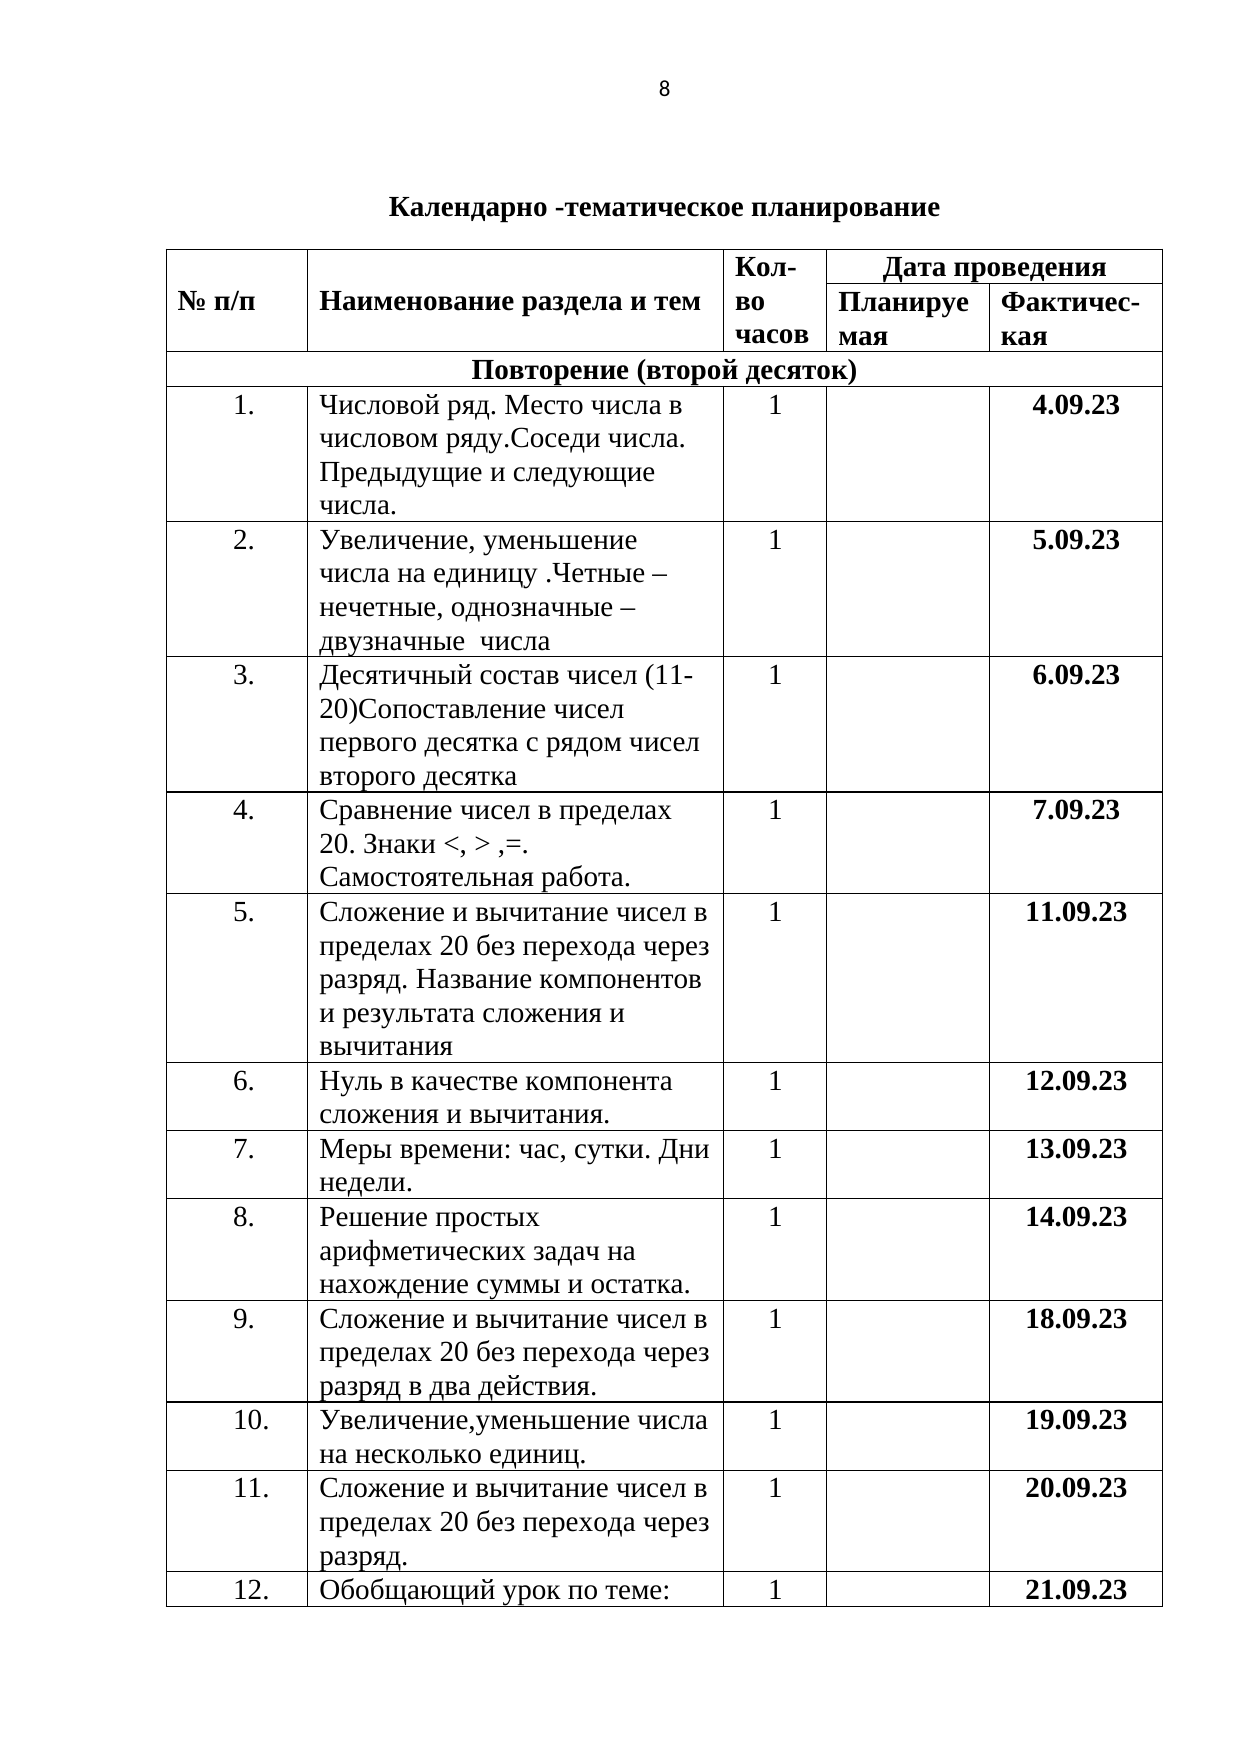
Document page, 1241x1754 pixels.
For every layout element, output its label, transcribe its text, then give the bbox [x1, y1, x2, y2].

table_cell 1 [724, 522, 826, 656]
table_cell [167, 1301, 307, 1401]
table_cell 13.09.23 [990, 1131, 1162, 1198]
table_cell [308, 1572, 723, 1606]
table_cell 1 [724, 657, 826, 791]
table_cell 1 [724, 894, 826, 1062]
table_cell [167, 1572, 307, 1606]
table_cell 12.09.23 [990, 1063, 1162, 1130]
table_header Дата проведения [827, 250, 1162, 283]
table_cell Увеличение, уменьшение числа на единицу .Четные – нечетные, однозначные – двузначные числа [308, 522, 723, 656]
table_cell Меры времени: час, сутки. Дни недели. [308, 1131, 723, 1198]
table_header Кол- во часов [724, 250, 826, 351]
table_cell [167, 894, 307, 1062]
table_cell [827, 1471, 989, 1571]
table_cell 21.09.23 [990, 1572, 1162, 1606]
table_cell 19.09.23 [990, 1403, 1162, 1469]
table_cell 1 [724, 1572, 826, 1606]
table_cell [827, 657, 989, 791]
table_cell Сложение и вычитание чисел в пределах 20 без перехода через разряд. Название компонентов и результата сложения и вычитания [308, 894, 723, 1062]
text Календарно -тематическое планирование [177, 189, 1152, 223]
table_cell [827, 1131, 989, 1198]
table_cell 1 [724, 1301, 826, 1401]
table_cell 1 [724, 1131, 826, 1198]
table_cell 18.09.23 [990, 1301, 1162, 1401]
table_cell [167, 387, 307, 521]
table_cell [167, 1131, 307, 1198]
table_cell 7.09.23 [990, 793, 1162, 893]
table_cell [827, 894, 989, 1062]
table_cell 1 [724, 1471, 826, 1571]
table_cell [167, 793, 307, 893]
table_cell Увеличение,уменьшение числа на несколько единиц. [308, 1403, 723, 1469]
table_cell [827, 1063, 989, 1130]
table_cell 20.09.23 [990, 1471, 1162, 1571]
table_cell [827, 1301, 989, 1401]
table_cell [167, 1063, 307, 1130]
table_cell 14.09.23 [990, 1199, 1162, 1300]
table_cell 11.09.23 [990, 894, 1162, 1062]
table_cell Сложение и вычитание чисел в пределах 20 без перехода через разряд в два действия. [308, 1301, 723, 1401]
table_cell 6.09.23 [990, 657, 1162, 791]
table_cell Числовой ряд. Место числа в числовом ряду.Соседи числа. Предыдущие и следующие числа. [308, 387, 723, 521]
table_cell Планируемая [827, 284, 989, 351]
table_cell Решение простых арифметических задач на нахождение суммы и остатка. [308, 1199, 723, 1300]
table_header Наименование раздела и тем [308, 250, 723, 351]
table_cell [167, 1471, 307, 1571]
table_cell Десятичный состав чисел (11-20)Сопоставление чисел первого десятка с рядом чисел второго десятка [308, 657, 723, 791]
table_cell Нуль в качестве компонента сложения и вычитания. [308, 1063, 723, 1130]
table_cell [167, 1403, 307, 1469]
table_cell [827, 1403, 989, 1469]
table_cell 1 [724, 1063, 826, 1130]
table_cell [167, 522, 307, 656]
table_cell [827, 1199, 989, 1300]
table_cell 1 [724, 387, 826, 521]
table_cell Повторение (второй десяток) [167, 352, 1162, 386]
table_header № п/п [167, 250, 307, 351]
table_cell 1 [724, 1403, 826, 1469]
table_cell 1 [724, 793, 826, 893]
table_cell Сложение и вычитание чисел в пределах 20 без перехода через разряд. [308, 1471, 723, 1571]
table_cell 1 [724, 1199, 826, 1300]
table_cell [827, 522, 989, 656]
table_cell [827, 793, 989, 893]
table_cell 5.09.23 [990, 522, 1162, 656]
table_cell [167, 657, 307, 791]
table_cell [827, 387, 989, 521]
table_cell Фактичес- кая [990, 284, 1162, 351]
table_cell 4.09.23 [990, 387, 1162, 521]
table_cell [167, 1199, 307, 1300]
table_cell Сравнение чисел в пределах 20. Знаки <, > ,=. Самостоятельная работа. [308, 793, 723, 893]
table_cell [827, 1572, 989, 1606]
